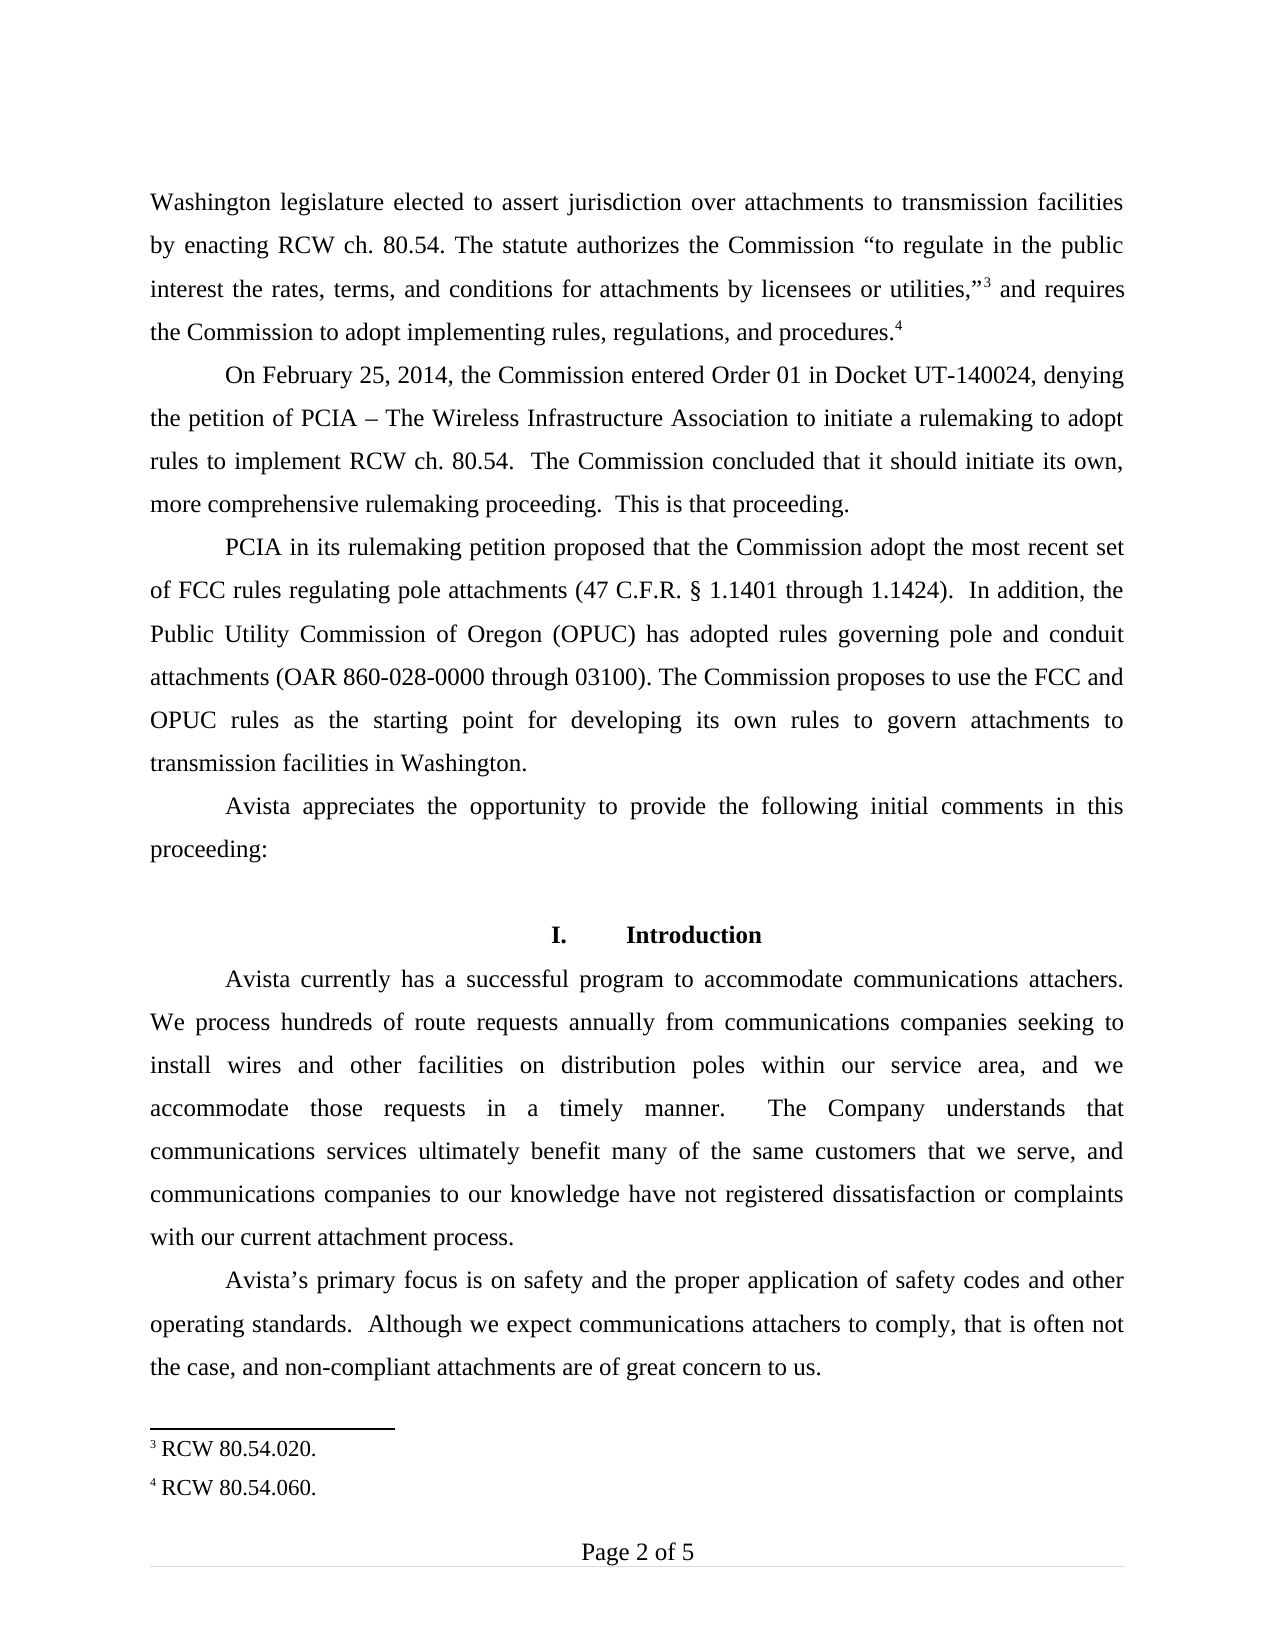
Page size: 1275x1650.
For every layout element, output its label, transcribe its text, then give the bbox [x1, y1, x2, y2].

text Avista currently has a successful program to accommodate communications attachers. We process hundreds of route requests annually from communications companies seeking to install wires and other facilities on distribution poles within our service area, and we accommodate those requests in a timely manner. The Company understands that communications services ultimately benefit many of the same customers that we serve, and communications companies to our knowledge have not registered dissatisfaction or complaints with our current attachment process. [150, 964, 1125, 1251]
text PCIA in its rulemaking petition proposed that the Commission adopt the most recent set of FCC rules regulating pole attachments (47 C.F.R. § 1.1401 through 1.1424). In addition, the Public Utility Commission of Oregon (OPUC) has adopted rules governing pole and conduit attachments (OAR 860-028-0000 through 03100). The Commission proposes to use the FCC and OPUC rules as the starting point for developing its own rules to govern attachments to transmission facilities in Washington. [150, 532, 1125, 777]
list Introduction [187, 921, 1125, 949]
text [150, 187, 1125, 346]
text Avista’s primary focus is on safety and the proper application of safety codes and other operating standards. Although we expect communications attachers to comply, that is often not the case, and non-compliant attachments are of great concern to us. [150, 1266, 1125, 1381]
text Avista appreciates the opportunity to provide the following initial comments in this proceeding: [150, 791, 1125, 863]
text On February 25, 2014, the Commission entered Order 01 in Docket UT-140024, denying the petition of PCIA – The Wireless Infrastructure Association to initiate a rulemaking to adopt rules to implement RCW ch. 80.54. The Commission concluded that it should initiate its own, more comprehensive rulemaking proceeding. This is that proceeding. [150, 360, 1125, 518]
